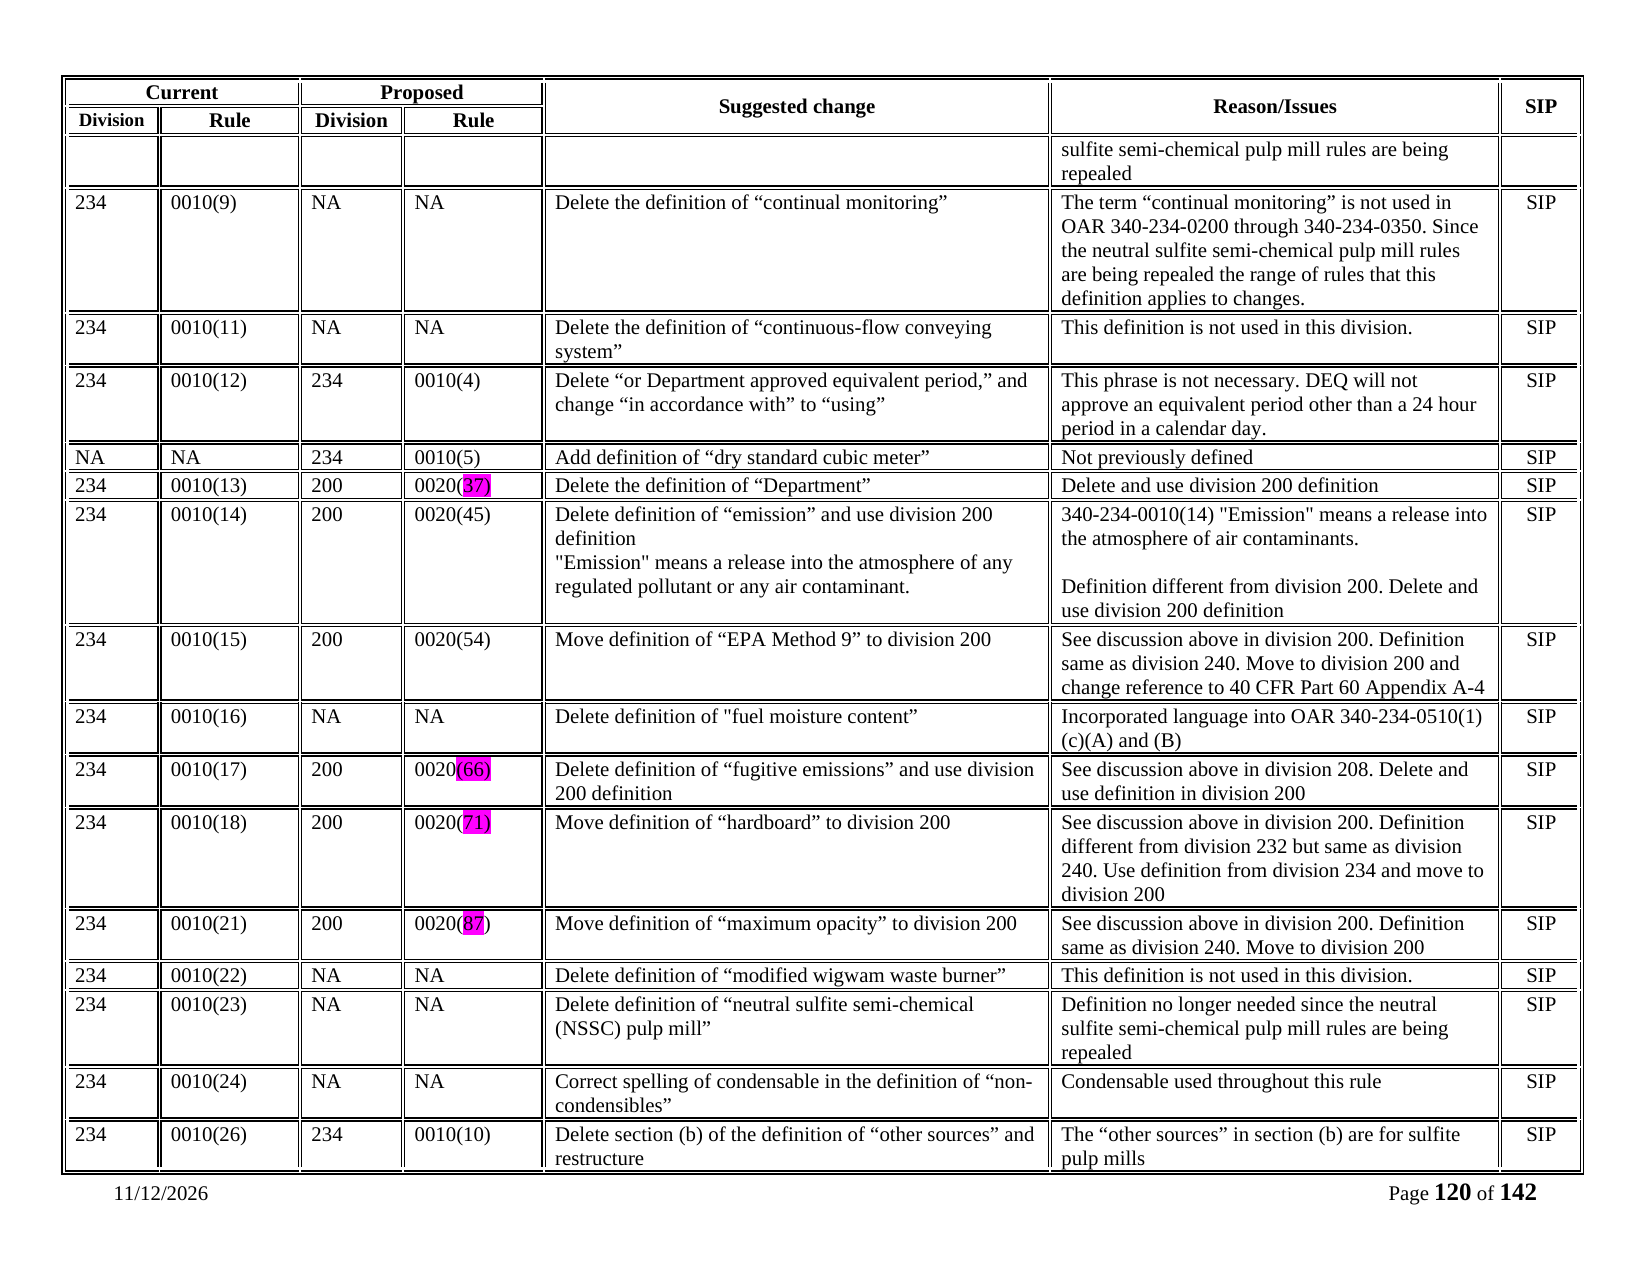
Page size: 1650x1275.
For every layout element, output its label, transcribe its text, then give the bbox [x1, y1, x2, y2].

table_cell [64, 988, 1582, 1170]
table_header Current [64, 77, 300, 104]
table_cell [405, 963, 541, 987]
table_header Proposed [300, 77, 544, 104]
table_header Reason/Issues [1050, 77, 1500, 132]
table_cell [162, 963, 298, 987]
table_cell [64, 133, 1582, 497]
table_cell Rule [405, 108, 541, 132]
table_header SIP [1500, 79, 1580, 132]
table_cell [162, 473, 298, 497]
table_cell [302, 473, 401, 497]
table_header Suggested change [544, 77, 1050, 132]
table_cell Division [64, 104, 159, 132]
table_cell Division [302, 108, 401, 132]
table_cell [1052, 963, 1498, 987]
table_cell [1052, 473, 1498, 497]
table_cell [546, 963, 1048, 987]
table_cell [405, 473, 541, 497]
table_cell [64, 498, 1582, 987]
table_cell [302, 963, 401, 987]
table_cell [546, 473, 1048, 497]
table_cell Rule [162, 108, 298, 132]
